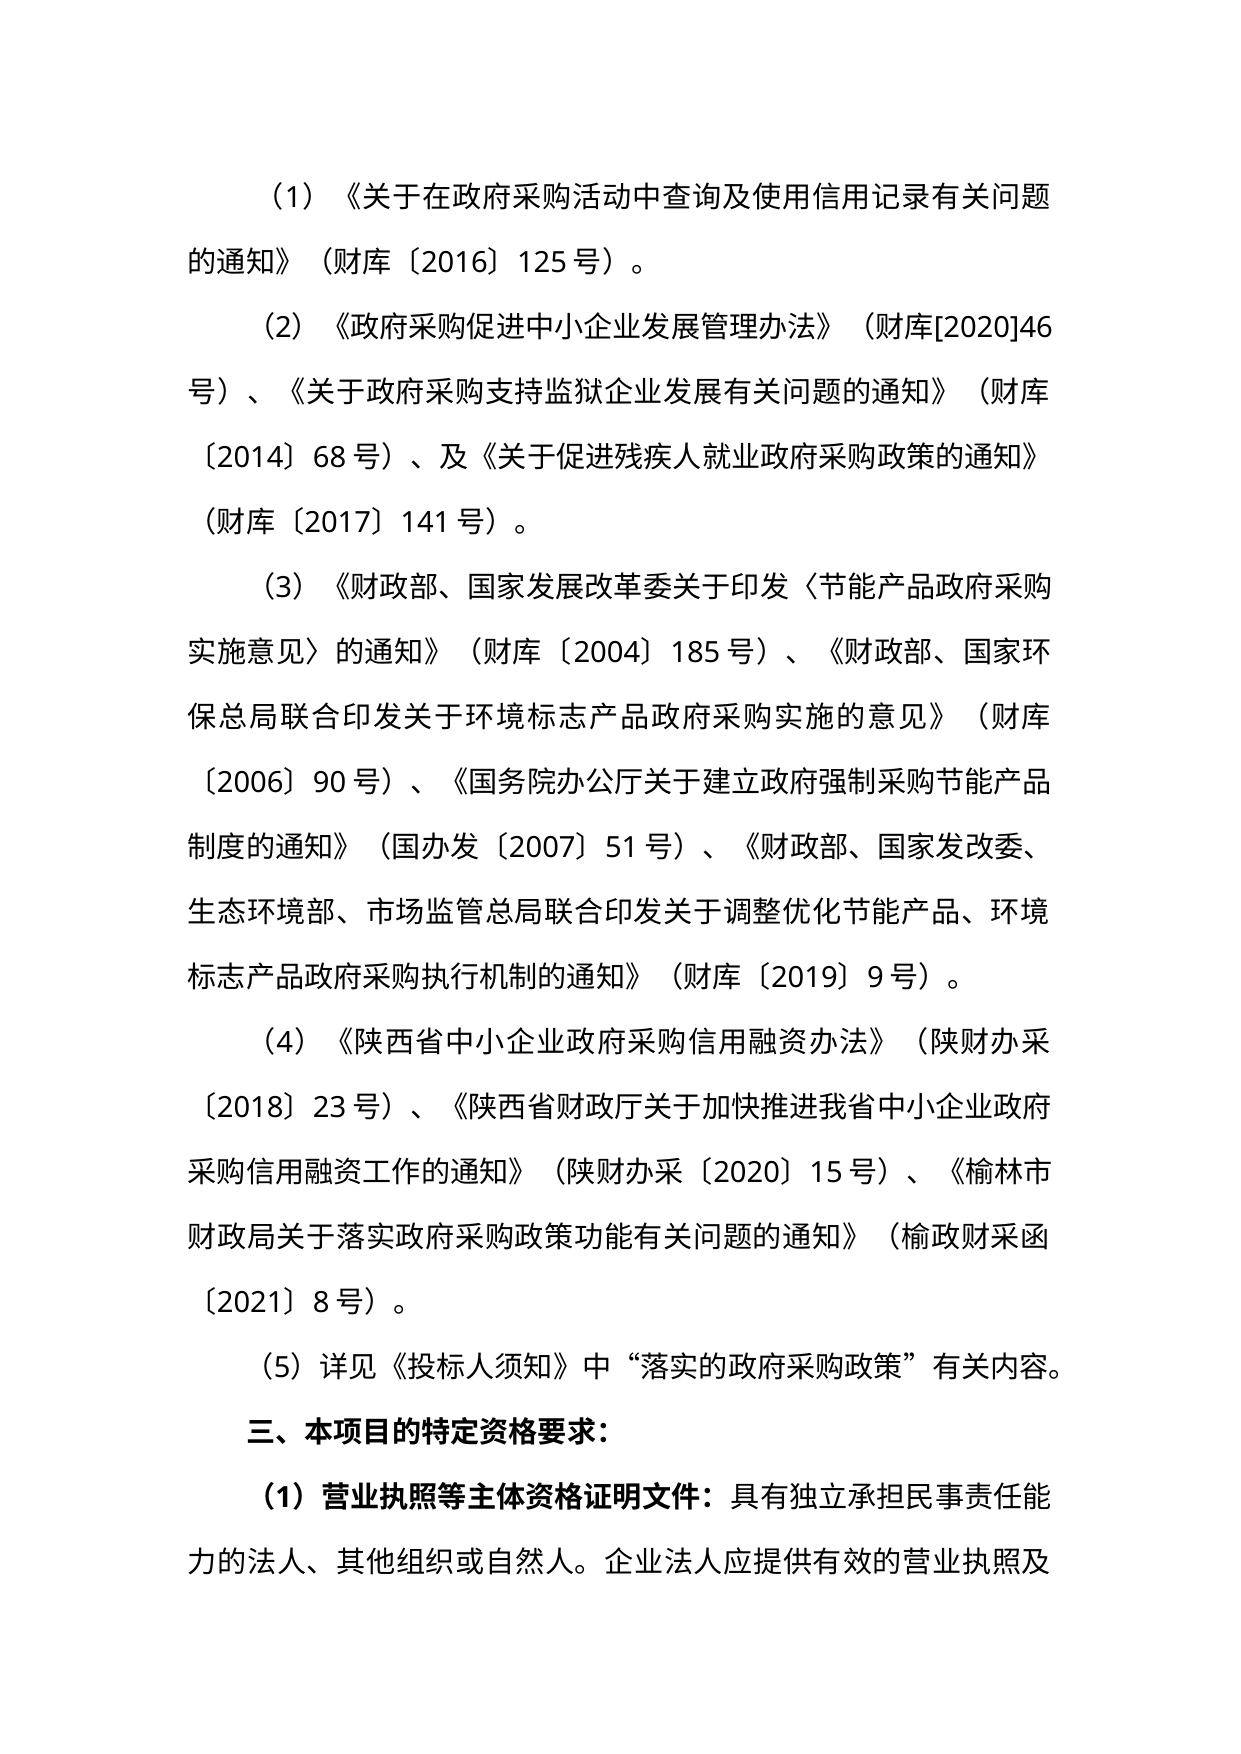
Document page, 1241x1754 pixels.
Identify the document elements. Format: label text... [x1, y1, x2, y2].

text （4）《陕西省中小企业政府采购信用融资办法》（陕财办采〔2018〕23号）、《陕西省财政厅关于加快推进我省中小企业政府采购信用融资工作的通知》（陕财办采〔2020〕15号）、《榆林市财政局关于落实政府采购政策功能有关问题的通知》（榆政财采函〔2021〕8号）。 [187, 1007, 1053, 1332]
text （1）《关于在政府采购活动中查询及使用信用记录有关问题的通知》（财库〔2016〕125号）。 [187, 162, 1053, 292]
text 三、本项目的特定资格要求： [187, 1397, 1053, 1462]
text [187, 1462, 1053, 1592]
text （2）《政府采购促进中小企业发展管理办法》（财库[2020]46号）、《关于政府采购支持监狱企业发展有关问题的通知》（财库〔2014〕68号）、及《关于促进残疾人就业政府采购政策的通知》（财库〔2017〕141号）。 [187, 292, 1053, 552]
text （5）详见《投标人须知》中“落实的政府采购政策”有关内容。 [187, 1332, 1053, 1397]
text （3）《财政部、国家发展改革委关于印发〈节能产品政府采购实施意见〉的通知》（财库〔2004〕185号）、《财政部、国家环保总局联合印发关于环境标志产品政府采购实施的意见》（财库〔2006〕90号）、《国务院办公厅关于建立政府强制采购节能产品制度的通知》（国办发〔2007〕51号）、《财政部、国家发改委、生态环境部、市场监管总局联合印发关于调整优化节能产品、环境标志产品政府采购执行机制的通知》（财库〔2019〕9号）。 [187, 552, 1053, 1007]
